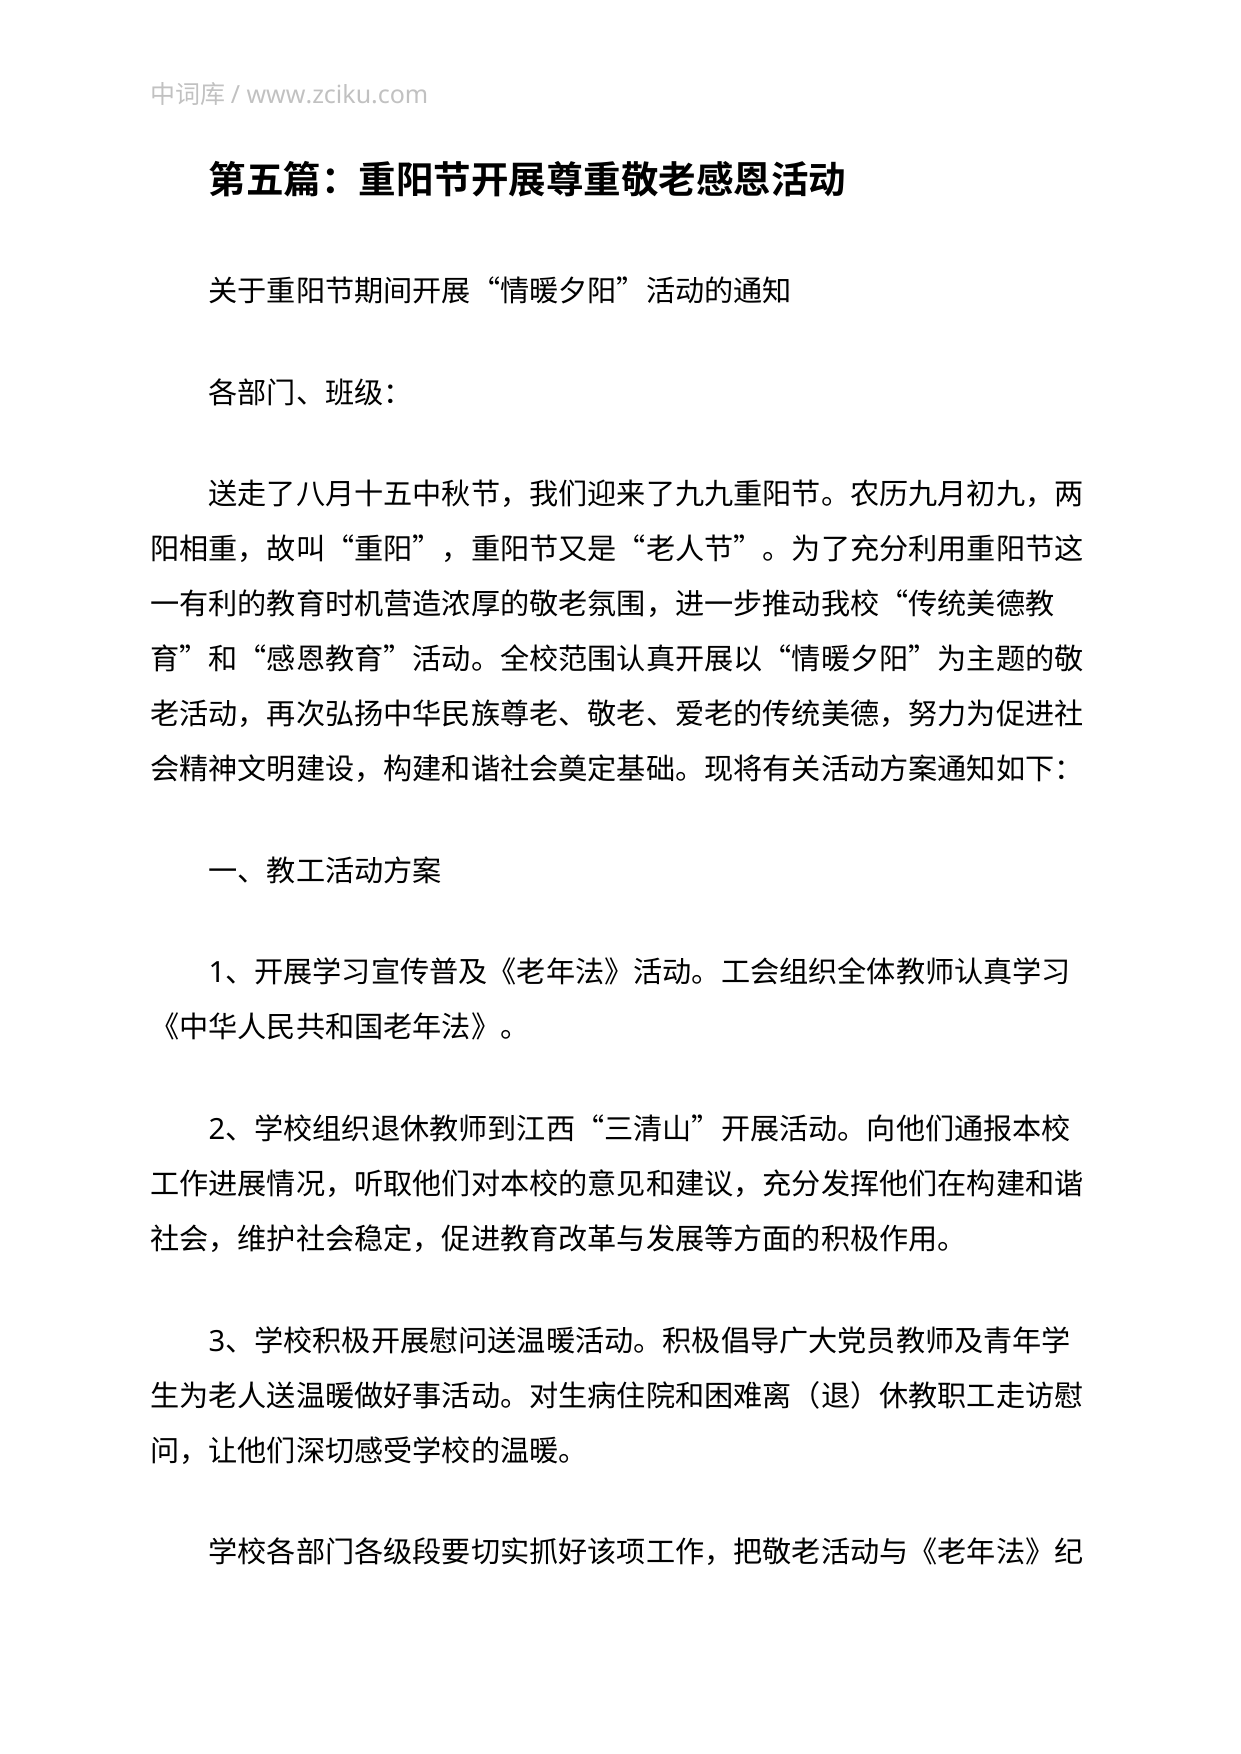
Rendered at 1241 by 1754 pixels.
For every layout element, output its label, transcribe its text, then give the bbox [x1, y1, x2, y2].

text 送走了八月十五中秋节，我们迎来了九九重阳节。农历九月初九，两阳相重，故叫“重阳”，重阳节又是“老人节”。为了充分利用重阳节这一有利的教育时机营造浓厚的敬老氛围，进一步推动我校“传统美德教育”和“感恩教育”活动。全校范围认真开展以“情暖夕阳”为主题的敬老活动，再次弘扬中华民族尊老、敬老、爱老的传统美德，努力为促进社会精神文明建设，构建和谐社会奠定基础。现将有关活动方案通知如下： [150, 471, 1090, 788]
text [150, 1529, 1090, 1571]
text 各部门、班级： [150, 369, 1090, 411]
text 一、教工活动方案 [150, 847, 1090, 889]
text 3、学校积极开展慰问送温暖活动。积极倡导广大党员教师及青年学生为老人送温暖做好事活动。对生病住院和困难离（退）休教职工走访慰问，让他们深切感受学校的温暖。 [150, 1317, 1090, 1469]
text 1、开展学习宣传普及《老年法》活动。工会组织全体教师认真学习《中华人民共和国老年法》。 [150, 949, 1090, 1046]
text 第五篇：重阳节开展尊重敬老感恩活动 [150, 150, 1090, 204]
text 2、学校组织退休教师到江西“三清山”开展活动。向他们通报本校工作进展情况，听取他们对本校的意见和建议，充分发挥他们在构建和谐社会，维护社会稳定，促进教育改革与发展等方面的积极作用。 [150, 1106, 1090, 1258]
text 关于重阳节期间开展“情暖夕阳”活动的通知 [150, 267, 1090, 310]
